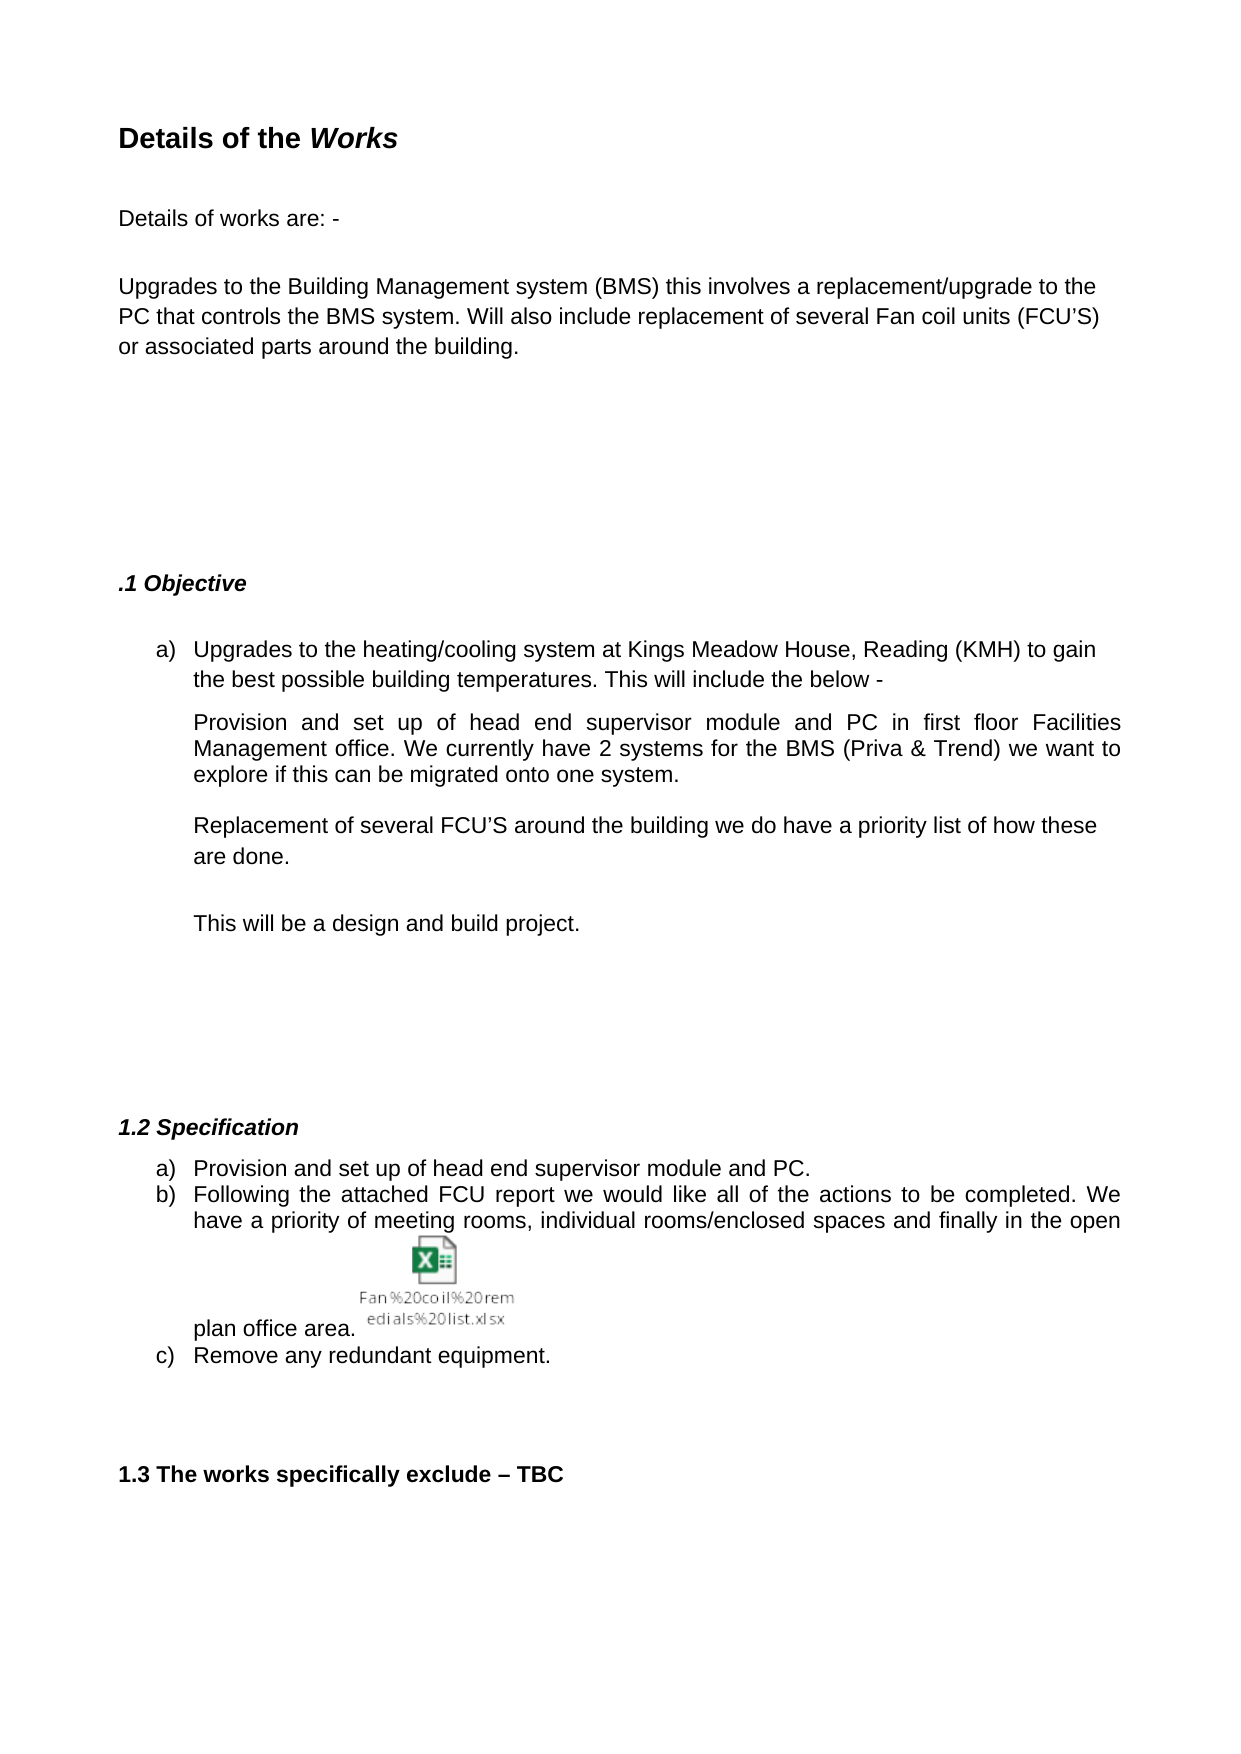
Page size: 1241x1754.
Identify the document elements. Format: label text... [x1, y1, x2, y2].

text This will be a design and build project. [193, 910, 1122, 937]
list Provision and set up of head end supervisor module and PC. [156, 1154, 1122, 1181]
list Upgrades to the heating/cooling system at Kings Meadow House, Reading (KMH) to gain the best possible building temperatures. This will include the below - [156, 636, 1122, 692]
text 1.3 The works specifically exclude – TBC [118, 1461, 1122, 1487]
subtitle .1 Objective [118, 569, 1122, 596]
text Replacement of several FCU’S around the building we do have a priority list of how these are done. [193, 812, 1122, 869]
list Following the attached FCU report we would like all of the actions to be completed. We have a priority of meeting rooms, individual rooms/enclosed spaces and finally in the open plan office area. [156, 1181, 1122, 1342]
list Provision and set up of head end supervisor module and PC in first floor Facilities Management office. We currently have 2 systems for the BMS (Priva & Trend) we want to explore if this can be migrated onto one system. [193, 708, 1122, 787]
list Remove any redundant equipment. [156, 1342, 1122, 1368]
text Details of the Works [118, 121, 1122, 155]
text Upgrades to the Building Management system (BMS) this involves a replacement/upgrade to the PC that controls the BMS system. Will also include replacement of several Fan coil units (FCU’S) or associated parts around the building. [118, 273, 1122, 359]
subtitle 1.2 Specification [118, 1113, 1122, 1140]
text Details of works are: - [118, 205, 1122, 231]
